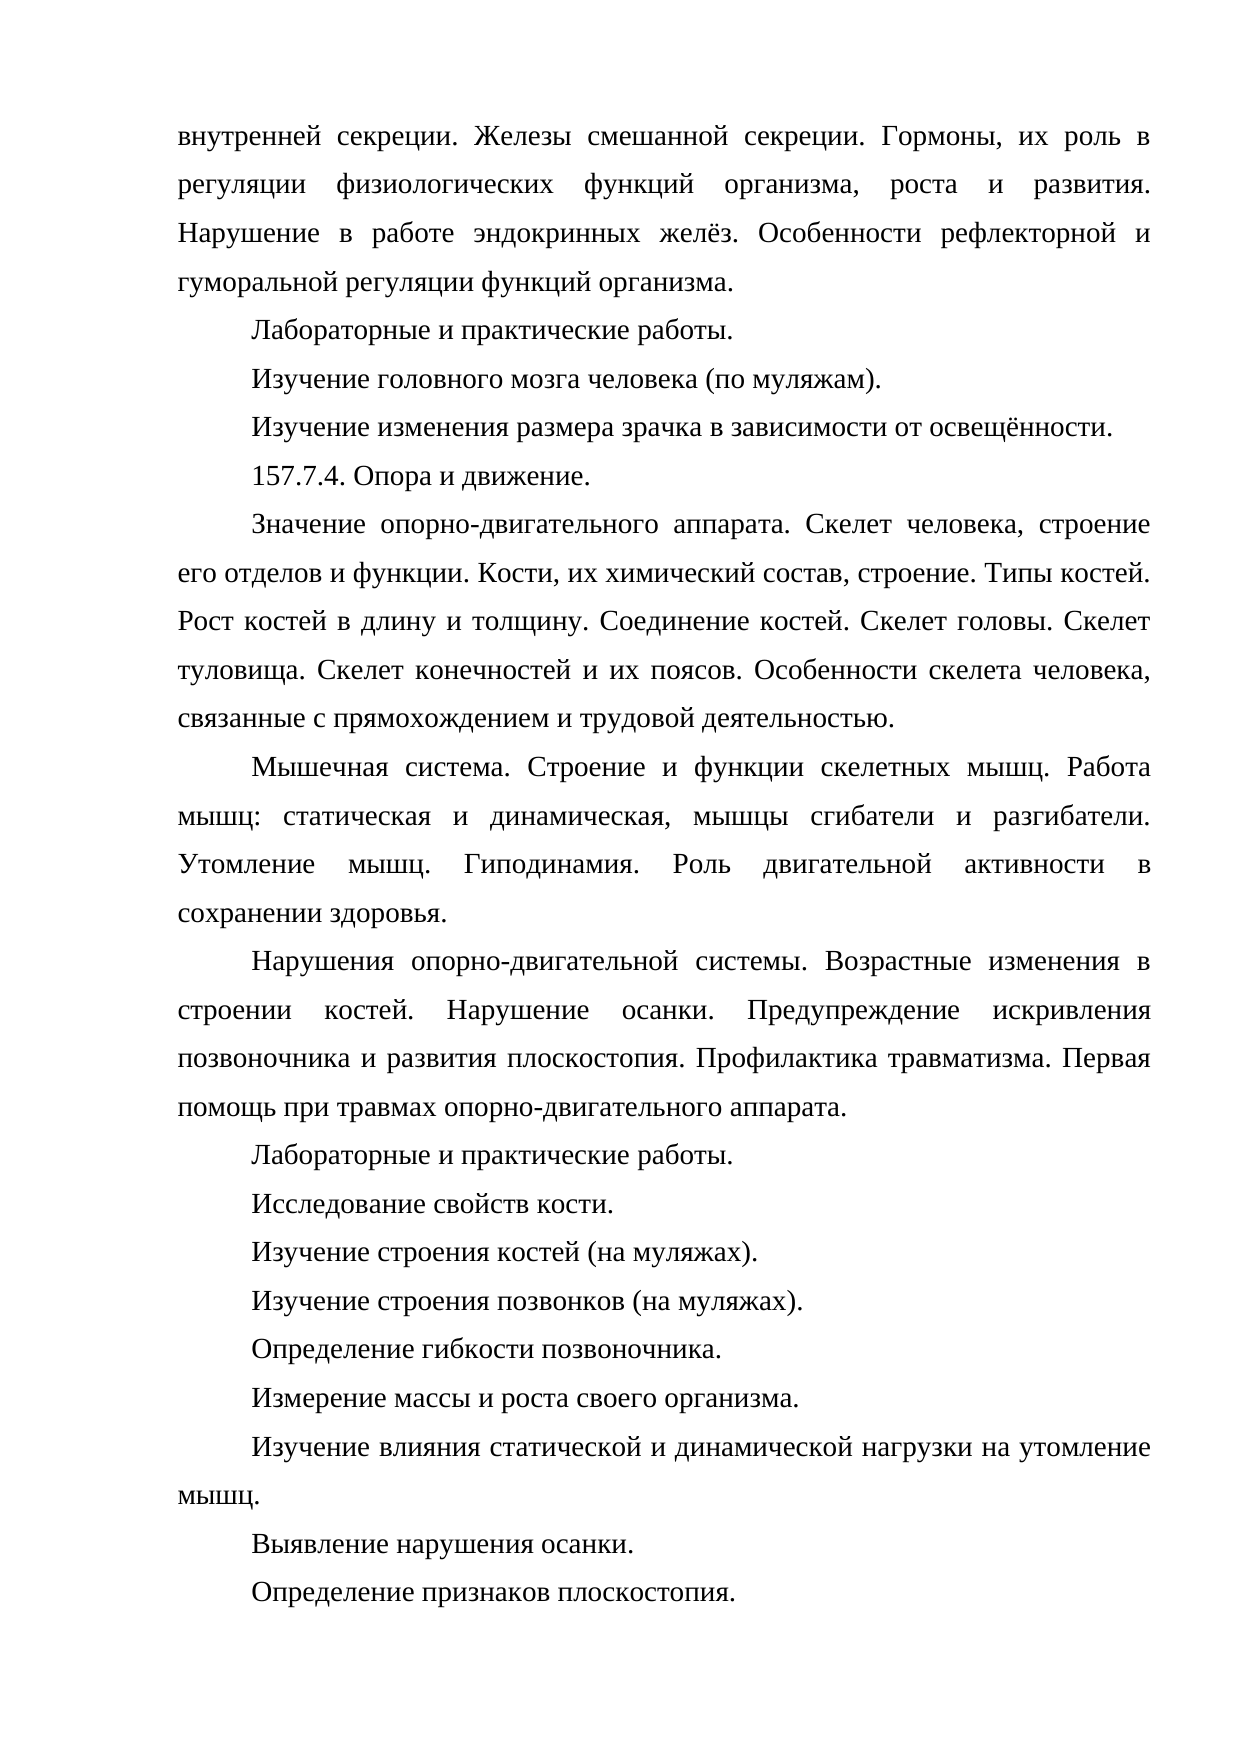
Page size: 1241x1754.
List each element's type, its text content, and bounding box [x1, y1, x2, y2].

text Изучение головного мозга человека (по муляжам). [177, 361, 1152, 394]
text Нарушения опорно-двигательной системы. Возрастные изменения в строении костей. Нарушение осанки. Предупреждение искривления позвоночника и развития плоскостопия. Профилактика травматизма. Первая помощь при травмах опорно-двигательного аппарата. [177, 943, 1152, 1122]
text Мышечная система. Строение и функции скелетных мышц. Работа мышц: статическая и динамическая, мышцы сгибатели и разгибатели. Утомление мышц. Гиподинамия. Роль двигательной активности в сохранении здоровья. [177, 749, 1152, 928]
text Значение опорно-двигательного аппарата. Скелет человека, строение его отделов и функции. Кости, их химический состав, строение. Типы костей. Рост костей в длину и толщину. Соединение костей. Скелет головы. Скелет туловища. Скелет конечностей и их поясов. Особенности скелета человека, связанные с прямохождением и трудовой деятельностью. [177, 506, 1152, 734]
text Изучение строения позвонков (на муляжах). [177, 1283, 1152, 1317]
text Изучение изменения размера зрачка в зависимости от освещённости. [177, 409, 1152, 443]
text Определение признаков плоскостопия. [177, 1574, 1152, 1608]
text Лабораторные и практические работы. [177, 1137, 1152, 1171]
text 157.7.4. Опора и движение. [177, 458, 1152, 491]
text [177, 118, 1152, 297]
text Изучение строения костей (на муляжах). [177, 1234, 1152, 1268]
text Лабораторные и практические работы. [177, 312, 1152, 346]
text Выявление нарушения осанки. [177, 1526, 1152, 1559]
text Исследование свойств кости. [177, 1186, 1152, 1219]
text Измерение массы и роста своего организма. [177, 1380, 1152, 1414]
text Изучение влияния статической и динамической нагрузки на утомление мышц. [177, 1429, 1152, 1511]
text Определение гибкости позвоночника. [177, 1332, 1152, 1365]
